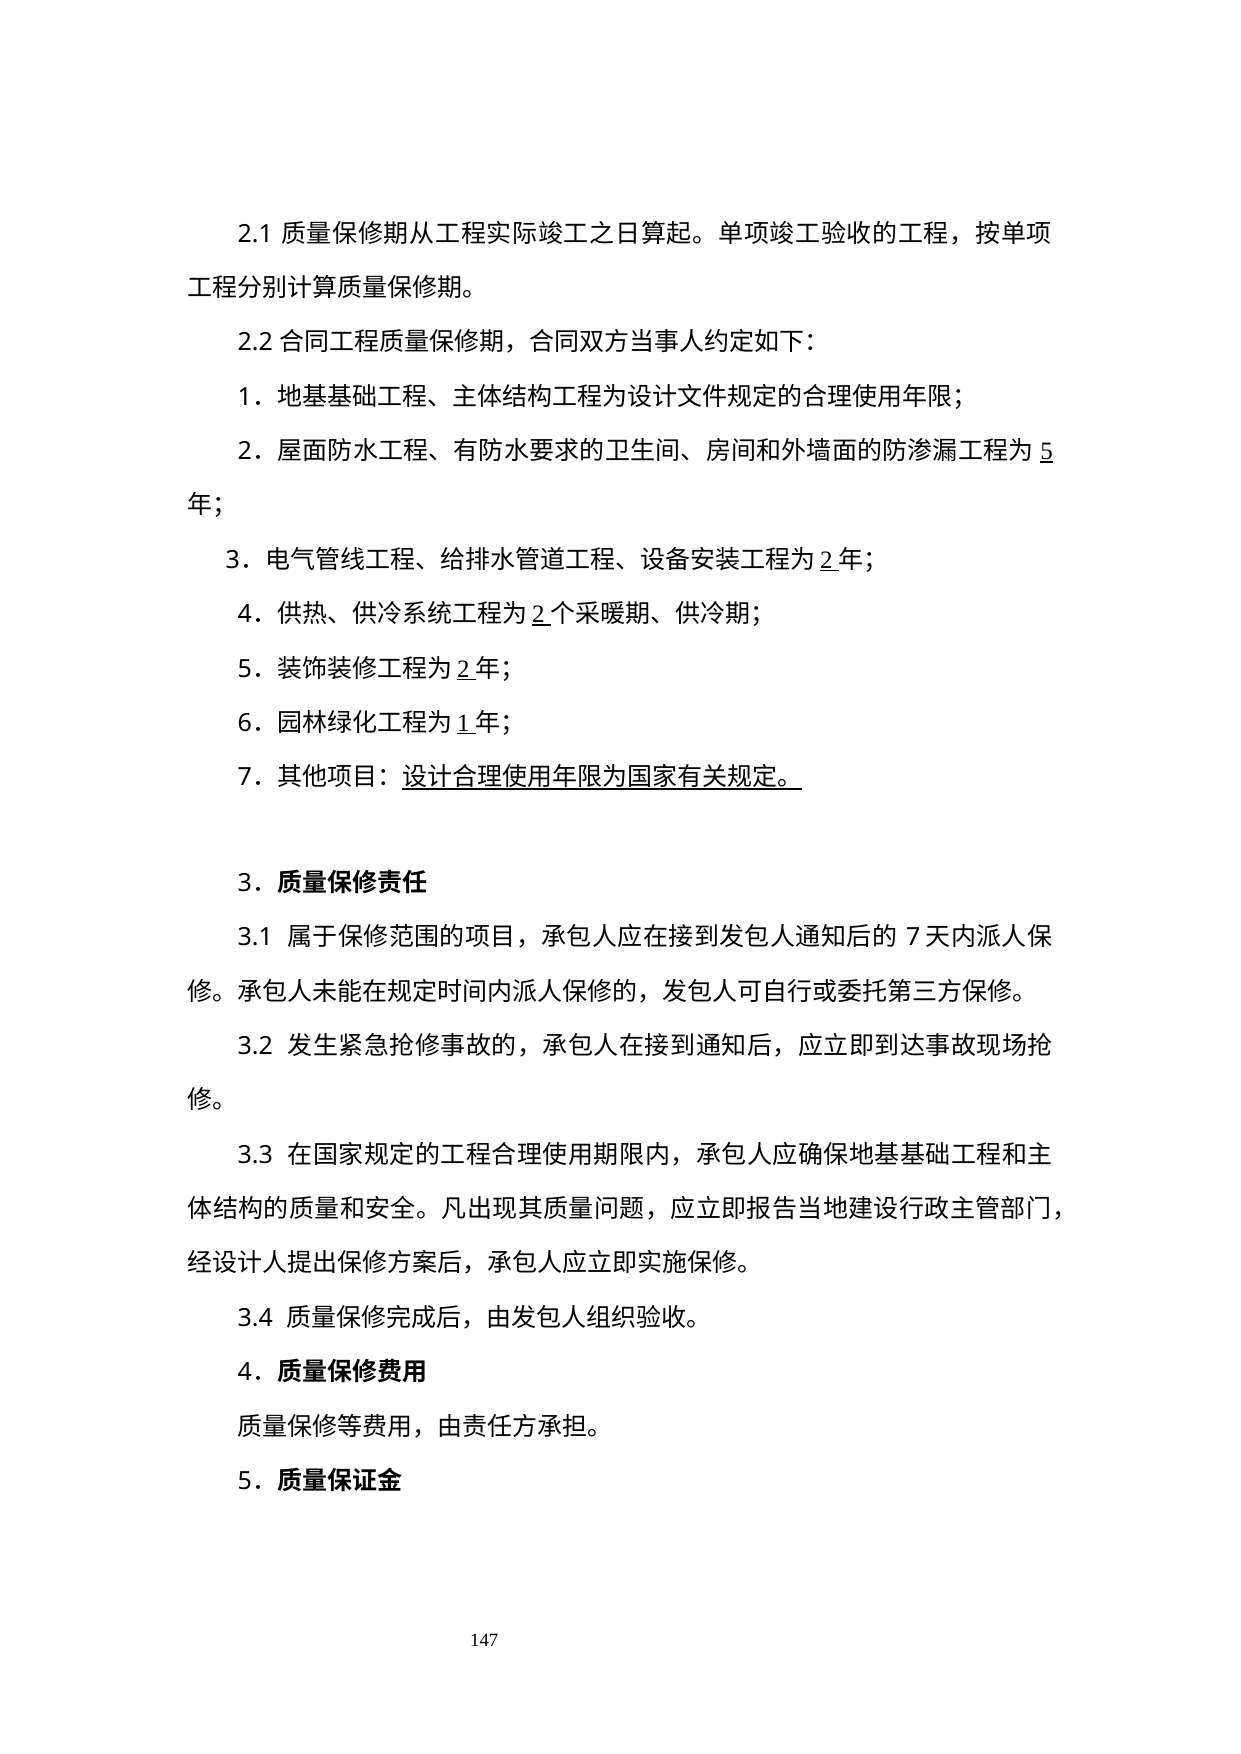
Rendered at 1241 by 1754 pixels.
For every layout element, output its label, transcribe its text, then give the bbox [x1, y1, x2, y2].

text 7．其他项目：设计合理使用年限为国家有关规定。 [187, 757, 1053, 793]
text 2.1 质量保修期从工程实际竣工之日算起。单项竣工验收的工程，按单项工程分别计算质量保修期。 [187, 213, 1053, 304]
text 5．装饰装修工程为2 年； [187, 648, 1053, 684]
text 质量保修等费用，由责任方承担。 [187, 1406, 1053, 1442]
text 2.2 合同工程质量保修期，合同双方当事人约定如下： [187, 322, 1053, 358]
text 4．质量保修费用 [237, 1352, 1053, 1388]
text 2．屋面防水工程、有防水要求的卫生间、房间和外墙面的防渗漏工程为5 年； [187, 431, 1053, 521]
text 3.4 质量保修完成后，由发包人组织验收。 [187, 1297, 1053, 1333]
text 4．供热、供冷系统工程为2 个采暖期、供冷期； [187, 594, 1053, 630]
text 1．地基基础工程、主体结构工程为设计文件规定的合理使用年限； [187, 376, 1053, 412]
text 3．电气管线工程、给排水管道工程、设备安装工程为2 年； [187, 539, 1053, 576]
text 6．园林绿化工程为1 年； [187, 702, 1053, 739]
text 3.3 在国家规定的工程合理使用期限内，承包人应确保地基基础工程和主体结构的质量和安全。凡出现其质量问题，应立即报告当地建设行政主管部门，经设计人提出保修方案后，承包人应立即实施保修。 [187, 1134, 1053, 1279]
text 3．质量保修责任 [237, 862, 1053, 898]
text 5．质量保证金 [187, 1460, 1053, 1497]
text 3.1 属于保修范围的项目，承包人应在接到发包人通知后的 7天内派人保修。承包人未能在规定时间内派人保修的，发包人可自行或委托第三方保修。 [187, 917, 1053, 1007]
text 3.2 发生紧急抢修事故的，承包人在接到通知后，应立即到达事故现场抢修。 [187, 1025, 1053, 1116]
